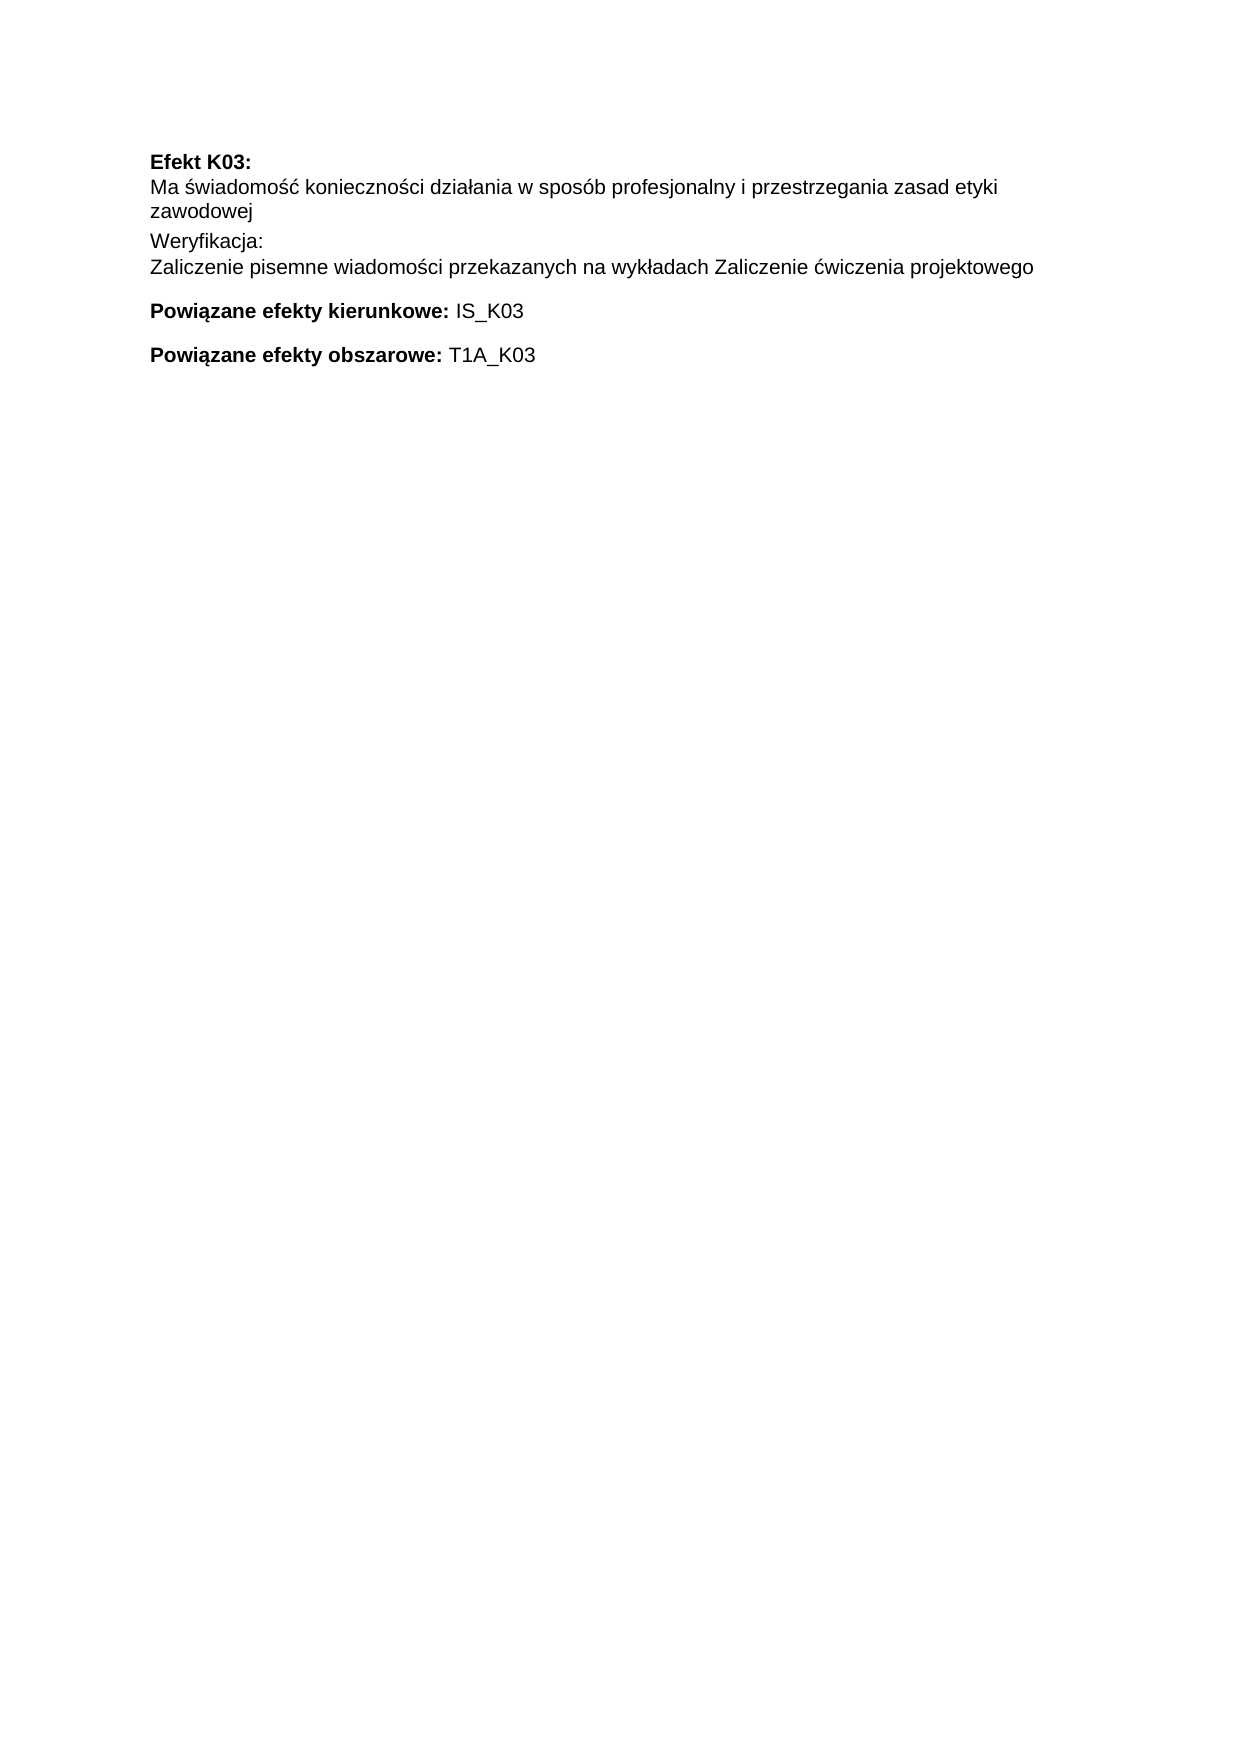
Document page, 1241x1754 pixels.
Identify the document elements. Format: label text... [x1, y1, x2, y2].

text Weryfikacja: [150, 229, 1090, 253]
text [150, 255, 1090, 279]
text Powiązane efekty obszarowe: T1A_K03 [150, 343, 1090, 367]
text Powiązane efekty kierunkowe: IS_K03 [150, 299, 1090, 323]
text Efekt K03: [150, 150, 1090, 174]
text Ma świadomość konieczności działania w sposób profesjonalny i przestrzegania zasad etyki zawodowej [150, 175, 1090, 223]
